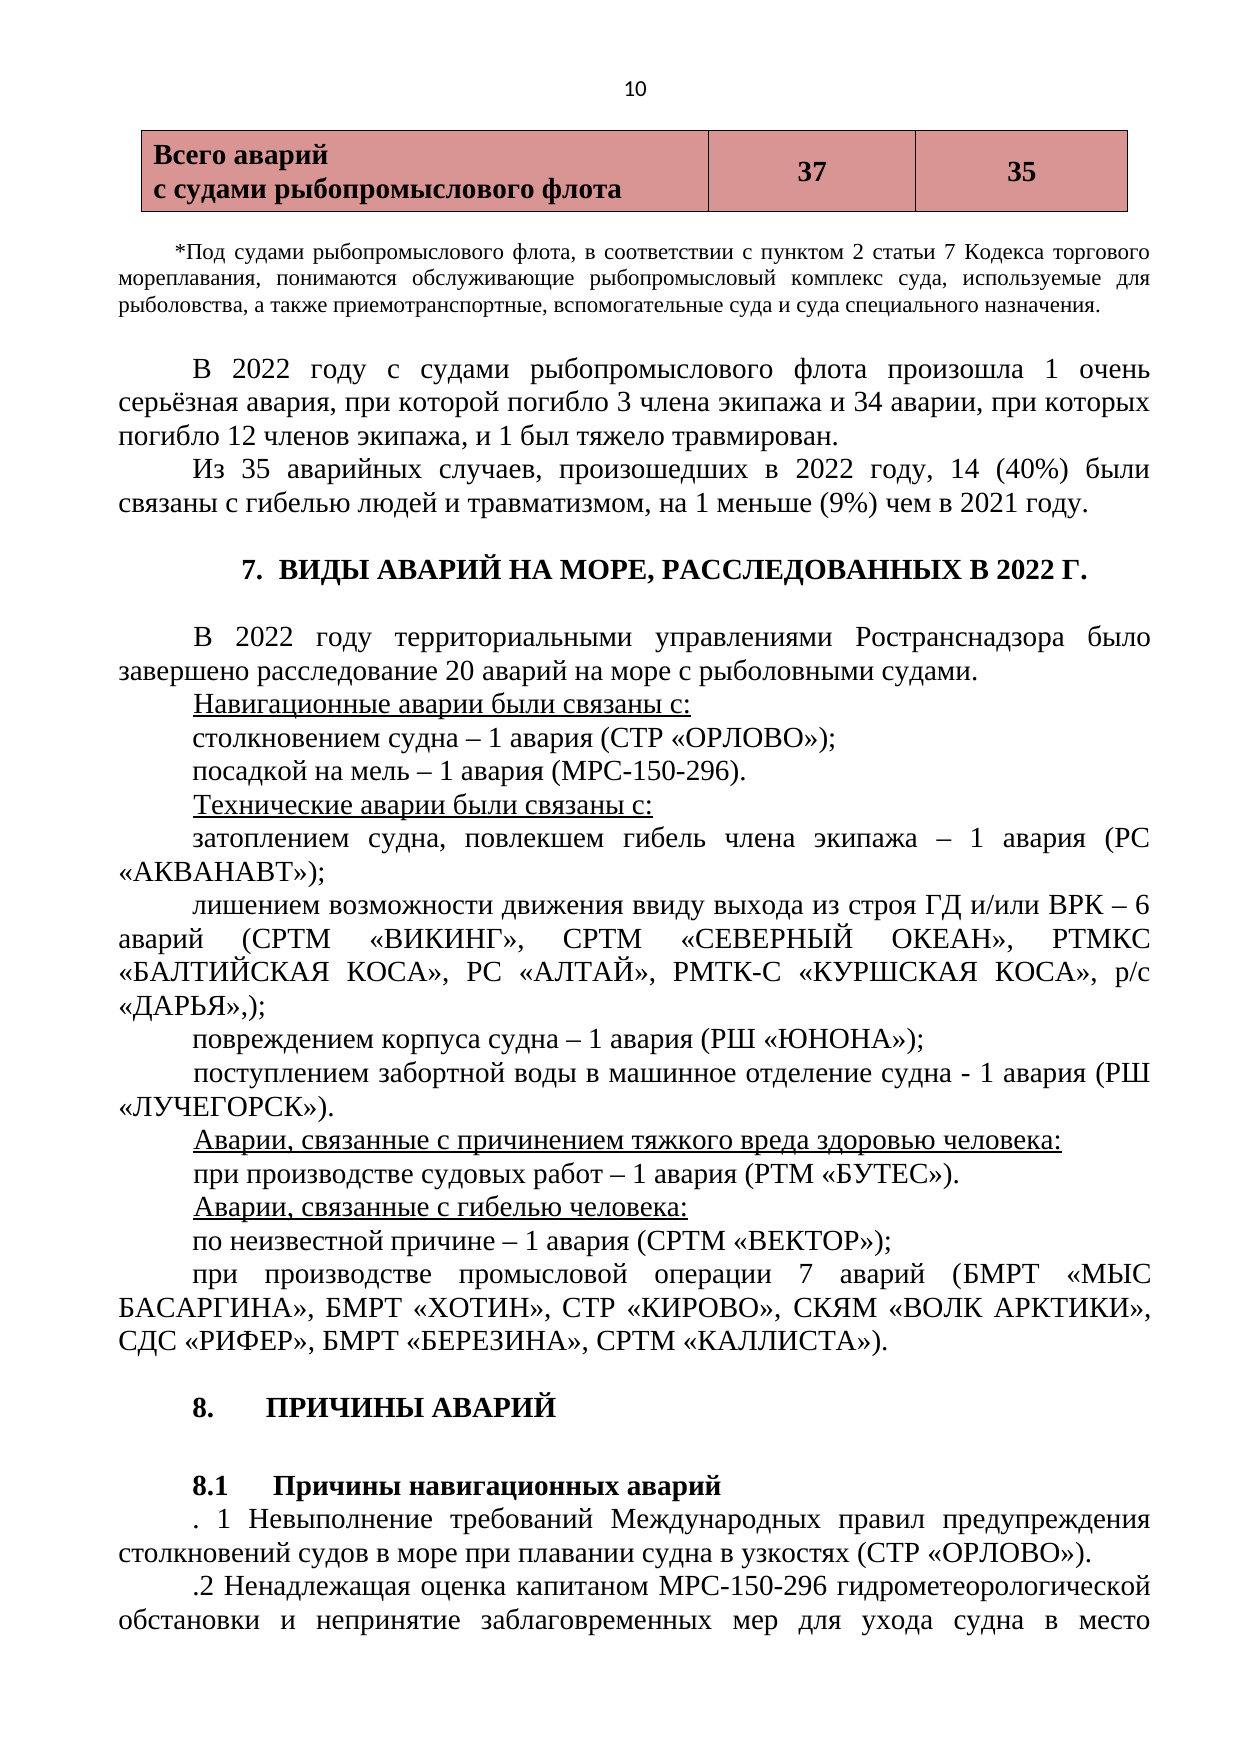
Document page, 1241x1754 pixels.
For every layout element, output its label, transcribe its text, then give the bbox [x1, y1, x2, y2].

text затоплением судна, повлекшем гибель члена экипажа – 1 авария (РС «АКВАНАВТ»); [118, 820, 1152, 887]
text Из 35 аварийных случаев, произошедших в 2022 году, 14 (40%) были связаны с гибелью людей и травматизмом, на 1 меньше (9%) чем в 2021 году. [118, 451, 1152, 518]
text лишением возможности движения ввиду выхода из строя ГД и/или ВРК – 6 аварий (СРТМ «ВИКИНГ», СРТМ «СЕВЕРНЫЙ ОКЕАН», РТМКС «БАЛТИЙСКАЯ КОСА», РС «АЛТАЙ», РМТК-С «КУРШСКАЯ КОСА», р/с «ДАРЬЯ»,); [118, 887, 1152, 1022]
text повреждением корпуса судна – 1 авария (РШ «ЮНОНА»); [118, 1022, 1152, 1055]
list Аварии, связанные с гибелью человека: [118, 1189, 1152, 1223]
text посадкой на мель – 1 авария (МРС-150-296). [118, 753, 1152, 787]
text при производстве промысловой операции 7 аварий (БМРТ «МЫС БАСАРГИНА», БМРТ «ХОТИН», СТР «КИРОВО», СКЯМ «ВОЛК АРКТИКИ», СДС «РИФЕР», БМРТ «БЕРЕЗИНА», СРТМ «КАЛЛИСТА»). [118, 1256, 1152, 1357]
table_cell 37 [709, 131, 915, 211]
list поступлением забортной воды в машинное отделение судна - 1 авария (РШ «ЛУЧЕГОРСК»). [118, 1055, 1152, 1122]
list Аварии, связанные с причинением тяжкого вреда здоровью человека: [118, 1122, 1152, 1156]
text . 1 Невыполнение требований Международных правил предупреждения столкновений судов в море при плавании судна в узкостях (СТР «ОРЛОВО»). [118, 1501, 1152, 1568]
text *Под судами рыбопромыслового флота, в соответствии с пунктом 2 статьи 7 Кодекса торгового мореплавания, понимаются обслуживающие рыбопромысловый комплекс суда, используемые для рыболовства, а также приемотранспортные, вспомогательные суда и суда специального назначения. [118, 238, 1152, 317]
list Технические аварии были связаны с: [118, 787, 1152, 820]
list при производстве судовых работ – 1 авария (РТМ «БУТЕС»). [118, 1156, 1152, 1189]
table_cell Всего аварий с судами рыбопромыслового флота [142, 131, 708, 211]
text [118, 1568, 1152, 1635]
list Причины навигационных аварий [118, 1468, 1152, 1501]
list В 2022 году территориальными управлениями Ространснадзора было завершено расследование 20 аварий на море с рыболовными судами. [118, 619, 1152, 686]
table_cell 35 [916, 131, 1127, 211]
list Навигационные аварии были связаны с: [118, 686, 1152, 720]
text по неизвестной причине – 1 авария (СРТМ «ВЕКТОР»); [118, 1223, 1152, 1256]
list ВИДЫ АВАРИЙ НА МОРЕ, РАССЛЕДОВАННЫХ В 2022 Г. [177, 552, 1152, 586]
text столкновением судна – 1 авария (СТР «ОРЛОВО»); [118, 720, 1152, 753]
list ПРИЧИНЫ АВАРИЙ [118, 1391, 1152, 1424]
text В 2022 году с судами рыбопромыслового флота произошла 1 очень серьёзная авария, при которой погибло 3 члена экипажа и 34 аварии, при которых погибло 12 членов экипажа, и 1 был тяжело травмирован. [118, 351, 1152, 451]
